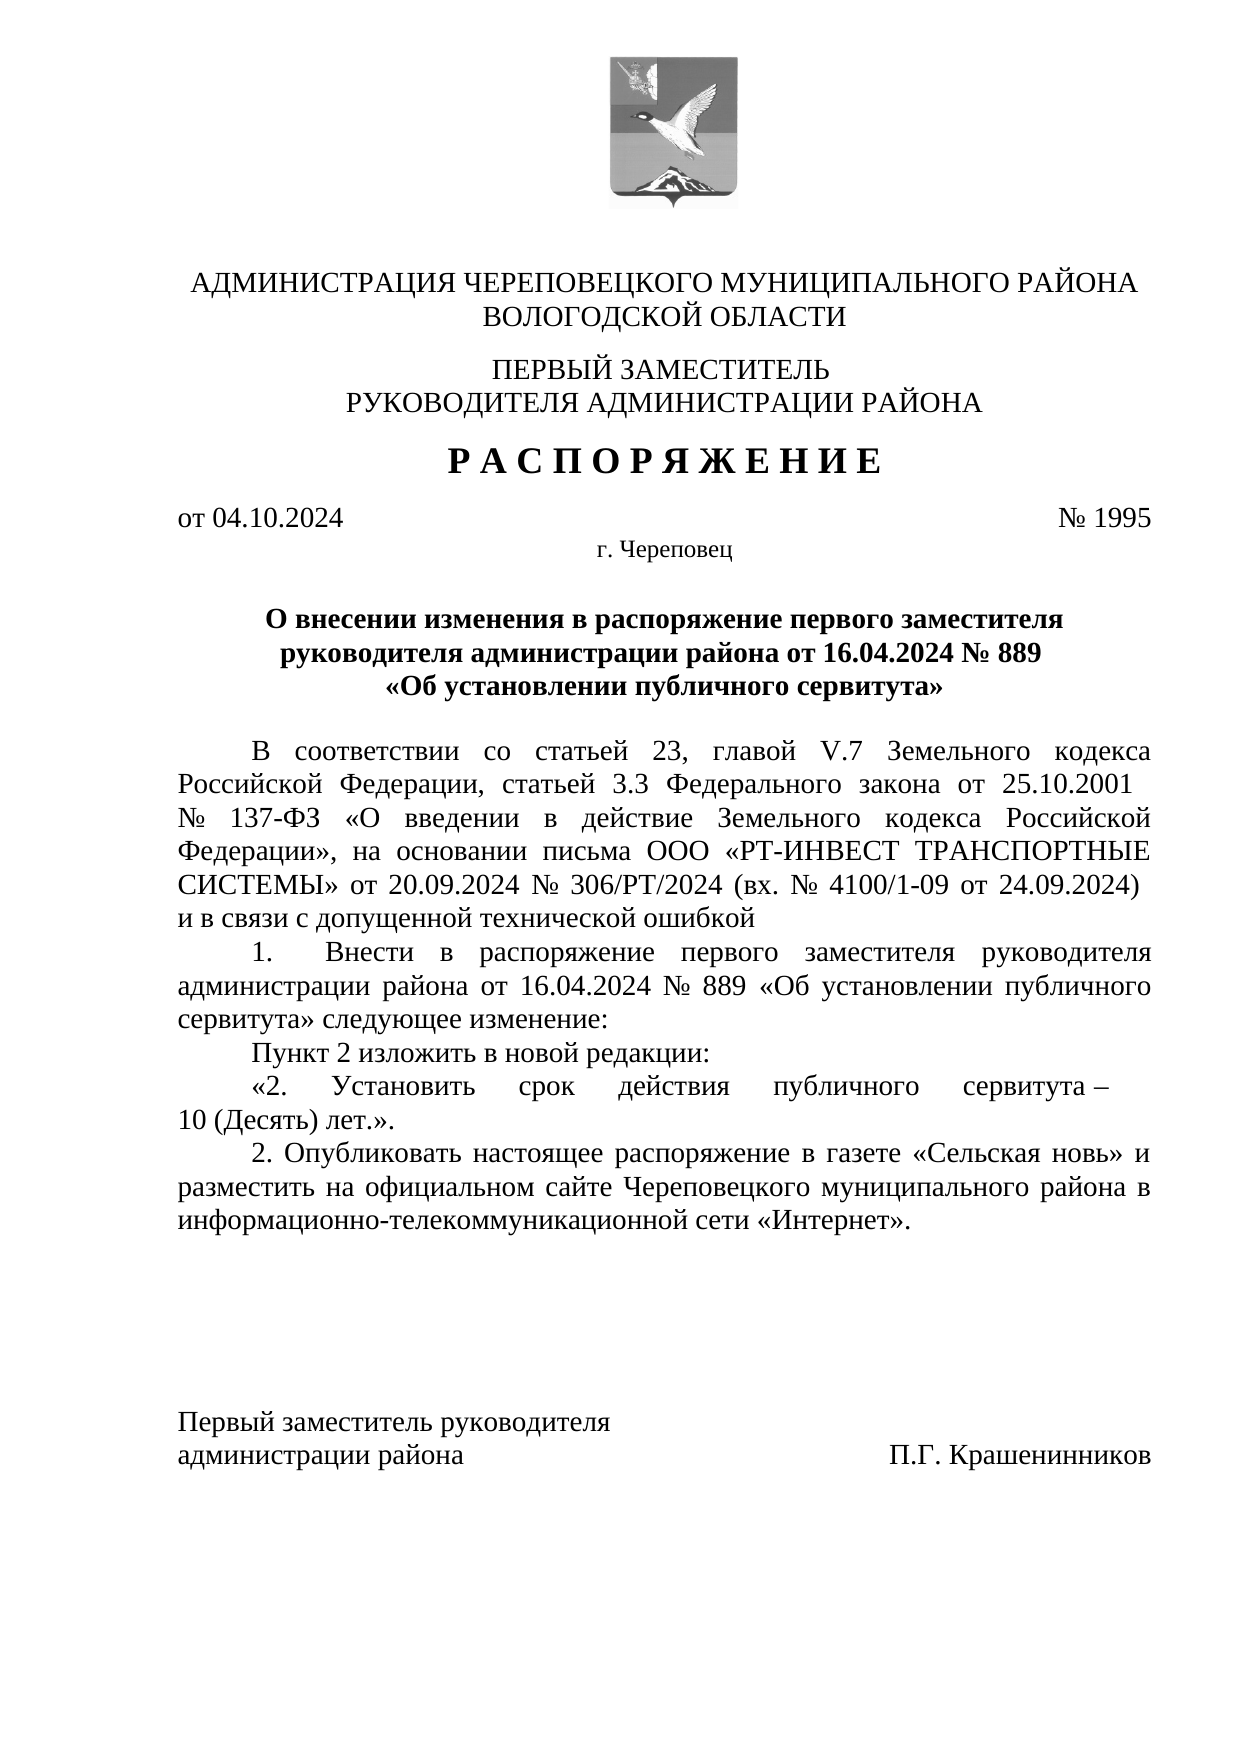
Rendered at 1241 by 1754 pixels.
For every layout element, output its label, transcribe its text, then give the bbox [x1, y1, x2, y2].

text «2. Установить срок действия публичного сервитута – 10 (Десять) лет.». [177, 1068, 1152, 1135]
text В соответствии со статьей 23, главой V.7 Земельного кодекса Российской Федерации, статьей 3.3 Федерального закона от 25.10.2001 № 137-ФЗ «О введении в действие Земельного кодекса Российской Федерации», на основании письма ООО «РТ-ИНВЕСТ ТРАНСПОРТНЫЕ СИСТЕМЫ» от 20.09.2024 № 306/РТ/2024 (вх. № 4100/1-09 от 24.09.2024) и в связи с допущенной технической ошибкой [177, 733, 1152, 934]
list Внести в распоряжение первого заместителя руководителя администрации района от 16.04.2024 № 889 «Об установлении публичного сервитута» следующее изменение: [177, 934, 1152, 1035]
text Р А С П О Р Я Ж Е Н И Е [177, 438, 1152, 481]
text от 04.10.2024 № 1995 [177, 500, 1152, 534]
text Пункт 2 изложить в новой редакции: [177, 1035, 1152, 1068]
text АДМИНИСТРАЦИЯ ЧЕРЕПОВЕЦКОГО МУНИЦИПАЛЬНОГО РАЙОНА ВОЛОГОДСКОЙ ОБЛАСТИ [177, 266, 1152, 333]
text О внесении изменения в распоряжение первого заместителя руководителя администрации района от 16.04.2024 № 889 «Об установлении публичного сервитута» [177, 601, 1152, 702]
list 2. Опубликовать настоящее распоряжение в газете «Сельская новь» и разместить на официальном сайте Череповецкого муниципального района в информационно-телекоммуникационной сети «Интернет». [177, 1135, 1152, 1236]
text г. Череповец [177, 534, 1152, 563]
text ПЕРВЫЙ ЗАМЕСТИТЕЛЬ РУКОВОДИТЕЛЯ АДМИНИСТРАЦИИ РАЙОНА [177, 352, 1152, 419]
table_header П.Г. Крашенинников [664, 1404, 1163, 1471]
table_header Первый заместитель руководителя администрации района [166, 1404, 664, 1471]
